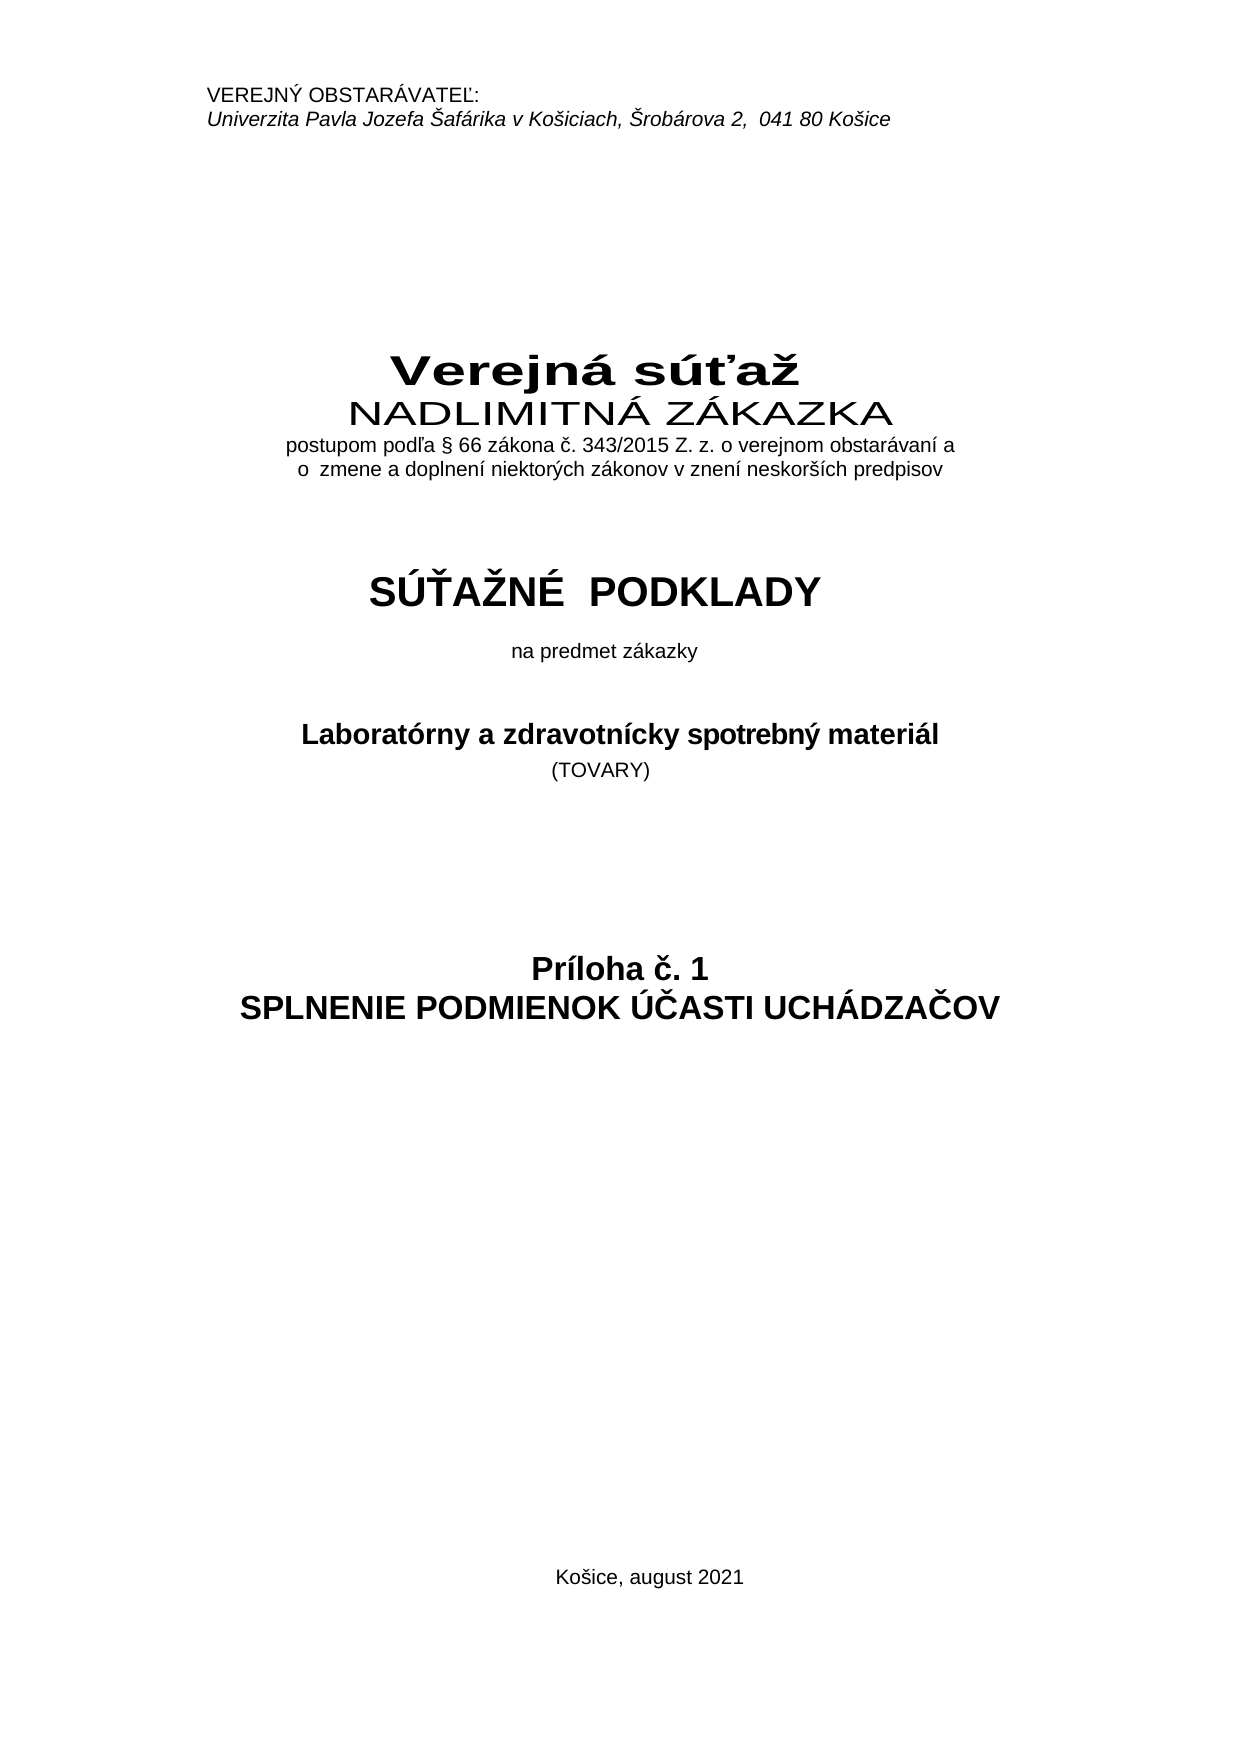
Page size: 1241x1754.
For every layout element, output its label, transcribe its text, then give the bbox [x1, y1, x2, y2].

text SÚŤAŽNÉ PODKLADY [148, 567, 1043, 615]
text na predmet zákazky [148, 639, 1061, 663]
list Košice, august 2021 [207, 1564, 1093, 1588]
text SPLNENIE PODMIENOK ÚČASTI UCHÁDZAČOV [148, 988, 1093, 1026]
text NADLIMITNÁ ZÁKAZKA [148, 394, 1093, 433]
text o zmene a doplnení niektorých zákonov v znení neskorších predpisov [148, 457, 1093, 481]
text postupom podľa § 66 zákona č. 343/2015 Z. z. o verejnom obstarávaní a [148, 433, 1093, 457]
text (TOVARY) [148, 757, 1048, 781]
text Príloha č. 1 [148, 949, 1093, 988]
text Verejná súťaž [344, 347, 846, 394]
text Laboratórny a zdravotnícky spotrebný materiál [148, 717, 1093, 751]
